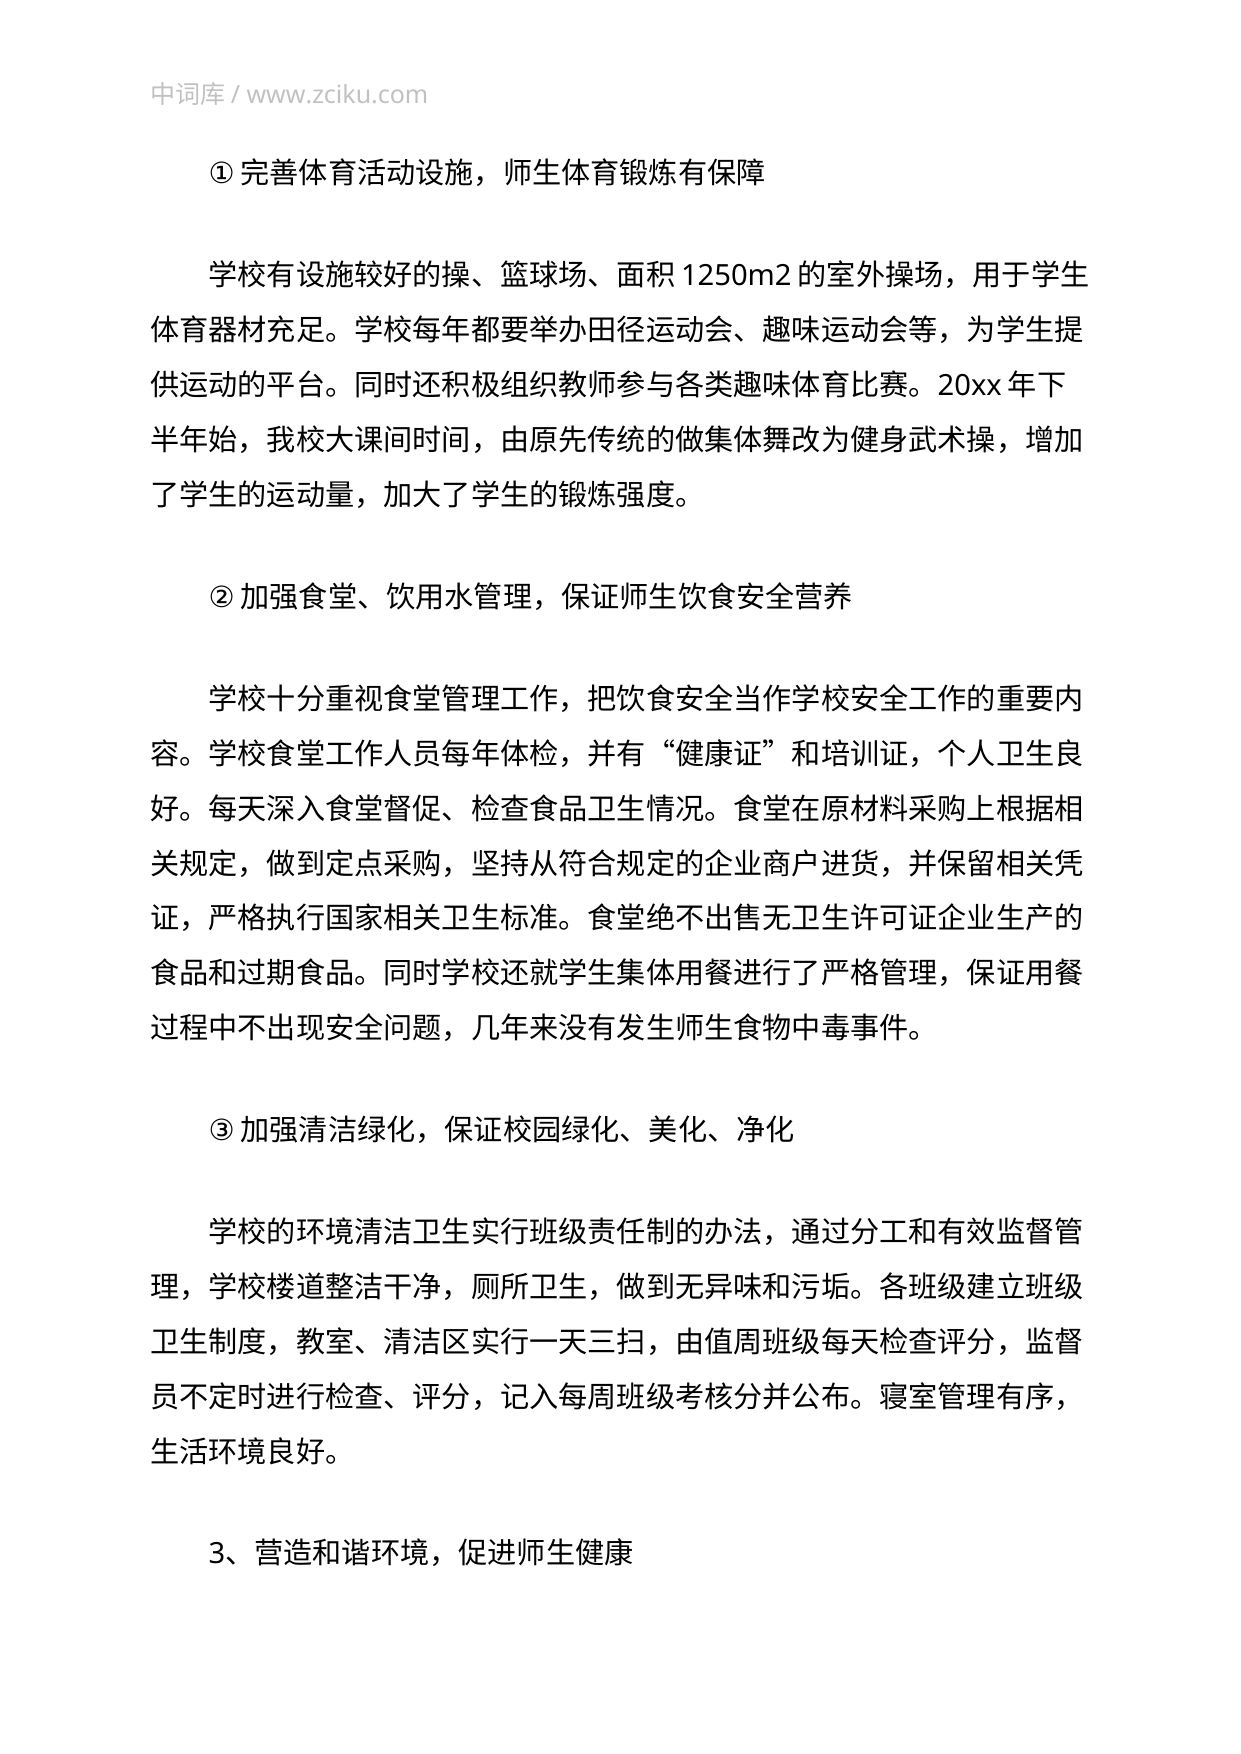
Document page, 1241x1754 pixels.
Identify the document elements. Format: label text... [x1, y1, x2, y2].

text ①完善体育活动设施，师生体育锻炼有保障 [150, 150, 1090, 192]
text 学校十分重视食堂管理工作，把饮食安全当作学校安全工作的重要内容。学校食堂工作人员每年体检，并有“健康证”和培训证，个人卫生良好。每天深入食堂督促、检查食品卫生情况。食堂在原材料采购上根据相关规定，做到定点采购，坚持从符合规定的企业商户进货，并保留相关凭证，严格执行国家相关卫生标准。食堂绝不出售无卫生许可证企业生产的食品和过期食品。同时学校还就学生集体用餐进行了严格管理，保证用餐过程中不出现安全问题，几年来没有发生师生食物中毒事件。 [150, 676, 1090, 1047]
text 学校有设施较好的操、篮球场、面积1250m2的室外操场，用于学生体育器材充足。学校每年都要举办田径运动会、趣味运动会等，为学生提供运动的平台。同时还积极组织教师参与各类趣味体育比赛。20xx年下半年始，我校大课间时间，由原先传统的做集体舞改为健身武术操，增加了学生的运动量，加大了学生的锻炼强度。 [150, 252, 1090, 514]
text ②加强食堂、饮用水管理，保证师生饮食安全营养 [150, 573, 1090, 616]
text ③加强清洁绿化，保证校园绿化、美化、净化 [150, 1107, 1090, 1149]
text 3、营造和谐环境，促进师生健康 [150, 1530, 1090, 1572]
text 学校的环境清洁卫生实行班级责任制的办法，通过分工和有效监督管理，学校楼道整洁干净，厕所卫生，做到无异味和污垢。各班级建立班级卫生制度，教室、清洁区实行一天三扫，由值周班级每天检查评分，监督员不定时进行检查、评分，记入每周班级考核分并公布。寝室管理有序，生活环境良好。 [150, 1209, 1090, 1471]
